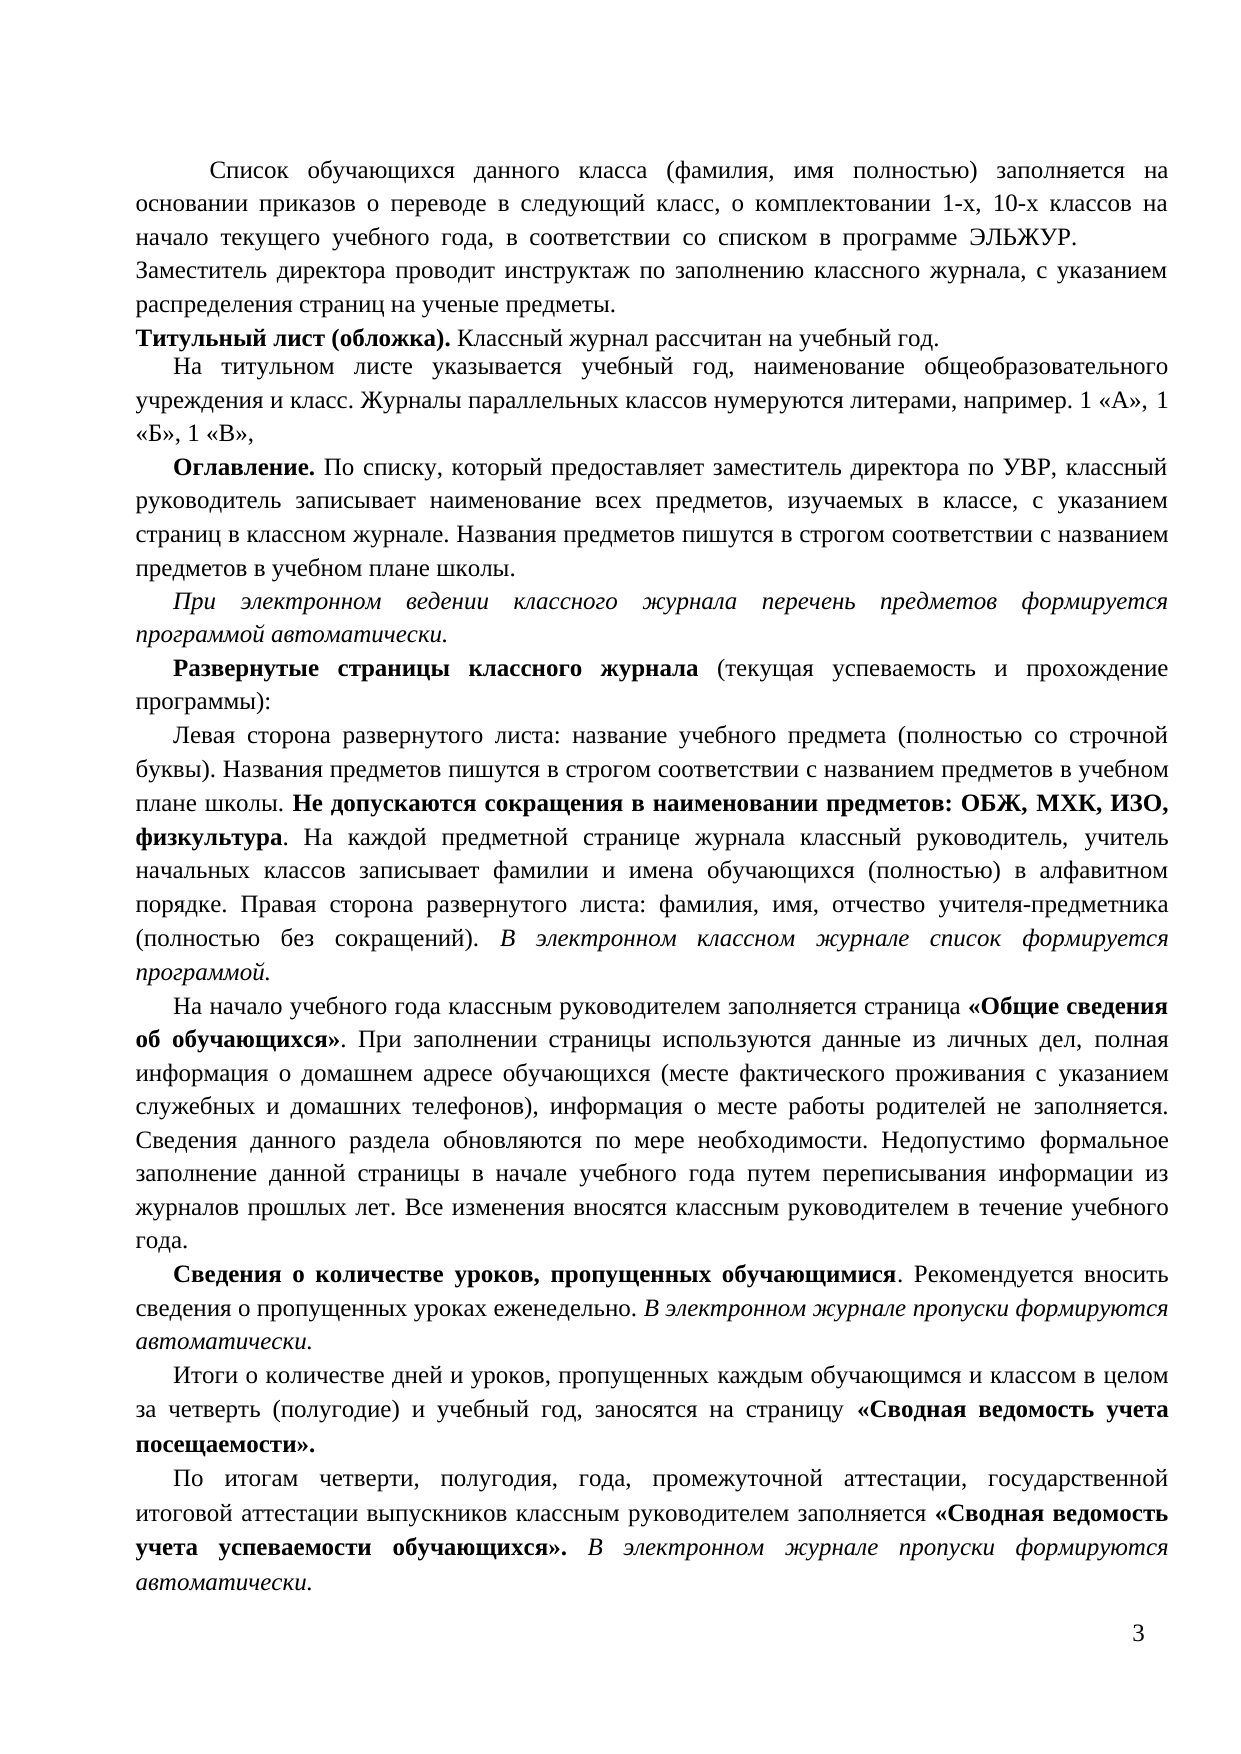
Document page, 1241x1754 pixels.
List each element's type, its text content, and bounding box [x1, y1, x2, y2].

text На начало учебного года классным руководителем заполняется страница «Общие сведения об обучающихся». При заполнении страницы используются данные из личных дел, полная информация о домашнем адресе обучающихся (месте фактического проживания с указанием служебных и домашних телефонов), информация о месте работы родителей не заполняется. Сведения данного раздела обновляются по мере необходимости. Недопустимо формальное заполнение данной страницы в начале учебного года путем переписывания информации из журналов прошлых лет. Все изменения вносятся классным руководителем в течение учебного года. [135, 991, 1169, 1254]
text Заместитель директора проводит инструктаж по заполнению классного журнала, с указанием распределения страниц на ученые предметы. [135, 256, 1169, 318]
text Левая сторона развернутого листа: название учебного предмета (полностью со строчной буквы). Названия предметов пишутся в строгом соответствии с названием предметов в учебном плане школы. Не допускаются сокращения в наименовании предметов: ОБЖ, МХК, ИЗО, физкультура. На каждой предметной странице журнала классный руководитель, учитель начальных классов записывает фамилии и имена обучающихся (полностью) в алфавитном порядке. Правая сторона развернутого листа: фамилия, имя, отчество учителя-предметника (полностью без сокращений). В электронном классном журнале список формируется программой. [135, 720, 1169, 986]
text Итоги о количестве дней и уроков, пропущенных каждым обучающимся и классом в целом за четверть (полугодие) и учебный год, заносятся на страницу «Сводная ведомость учета посещаемости». [135, 1360, 1169, 1457]
text Список обучающихся данного класса (фамилия, имя полностью) заполняется на основании приказов о переводе в следующий класс, о комплектовании 1-х, 10-х классов на начало текущего учебного года, в соответствии со списком в программе ЭЛЬЖУР. [135, 155, 1169, 251]
text Развернутые страницы классного журнала (текущая успеваемость и прохождение программы): [135, 653, 1169, 715]
text При электронном ведении классного журнала перечень предметов формируется программой автоматически. [135, 586, 1169, 648]
text На титульном листе указывается учебный год, наименование общеобразовательного учреждения и класс. Журналы параллельных классов нумеруются литерами, например. 1 «А», 1 «Б», 1 «В», [135, 351, 1169, 447]
text Сведения о количестве уроков, пропущенных обучающимися. Рекомендуется вносить сведения о пропущенных уроках еженедельно. В электронном журнале пропуски формируются автоматически. [135, 1259, 1169, 1355]
text Оглавление. По списку, который предоставляет заместитель директора по УВР, классный руководитель записывает наименование всех предметов, изучаемых в классе, с указанием страниц в классном журнале. Названия предметов пишутся в строгом соответствии с названием предметов в учебном плане школы. [135, 452, 1169, 581]
text Титульный лист (обложка). Классный журнал рассчитан на учебный год. [135, 323, 1169, 351]
text По итогам четверти, полугодия, года, промежуточной аттестации, государственной итоговой аттестации выпускников классным руководителем заполняется «Сводная ведомость учета успеваемости обучающихся». В электронном журнале пропуски формируются автоматически. [135, 1463, 1169, 1595]
